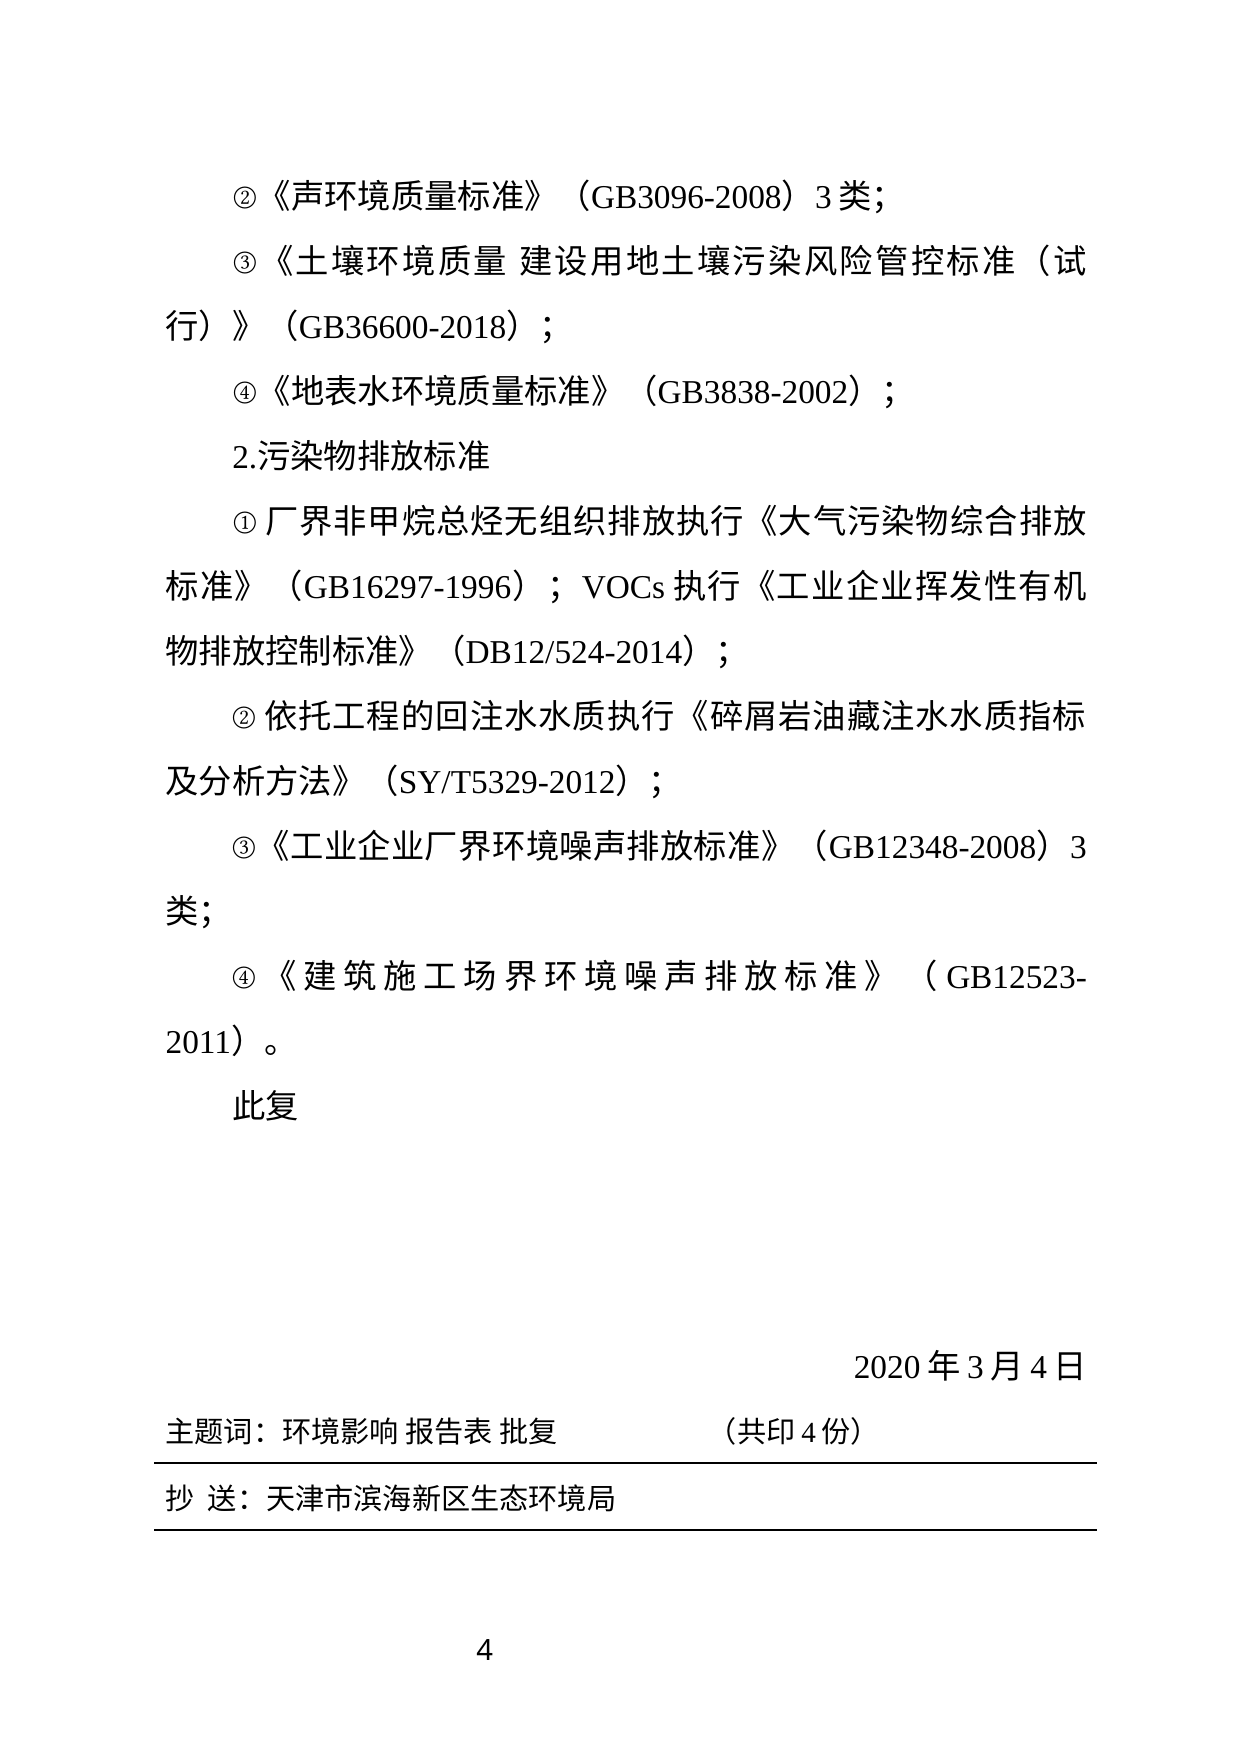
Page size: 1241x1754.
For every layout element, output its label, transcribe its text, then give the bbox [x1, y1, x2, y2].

text 主题词：环境影响 报告表 批复 （共印4份） [165, 1397, 1087, 1462]
text ②《声环境质量标准》（GB3096-2008）3类； [165, 162, 1087, 227]
text ①厂界非甲烷总烃无组织排放执行《大气污染物综合排放标准》（GB16297-1996）；VOCs执行《工业企业挥发性有机物排放控制标准》（DB12/524-2014）； [165, 487, 1087, 682]
text ③《土壤环境质量 建设用地土壤污染风险管控标准（试行）》（GB36600-2018）； [165, 227, 1087, 357]
text ④《建筑施工场界环境噪声排放标准》（GB12523-2011）。 [165, 942, 1087, 1072]
text ④《地表水环境质量标准》（GB3838-2002）； [165, 357, 1087, 422]
text ②依托工程的回注水水质执行《碎屑岩油藏注水水质指标及分析方法》（SY/T5329-2012）； [165, 682, 1087, 812]
text 2.污染物排放标准 [165, 422, 1087, 487]
table_header 抄 送：天津市滨海新区生态环境局 [154, 1464, 1097, 1529]
text ③《工业企业厂界环境噪声排放标准》（GB12348-2008）3类； [165, 812, 1087, 942]
subtitle 2020年3月4日 [165, 1332, 1087, 1397]
subtitle 此复 [165, 1072, 1087, 1137]
